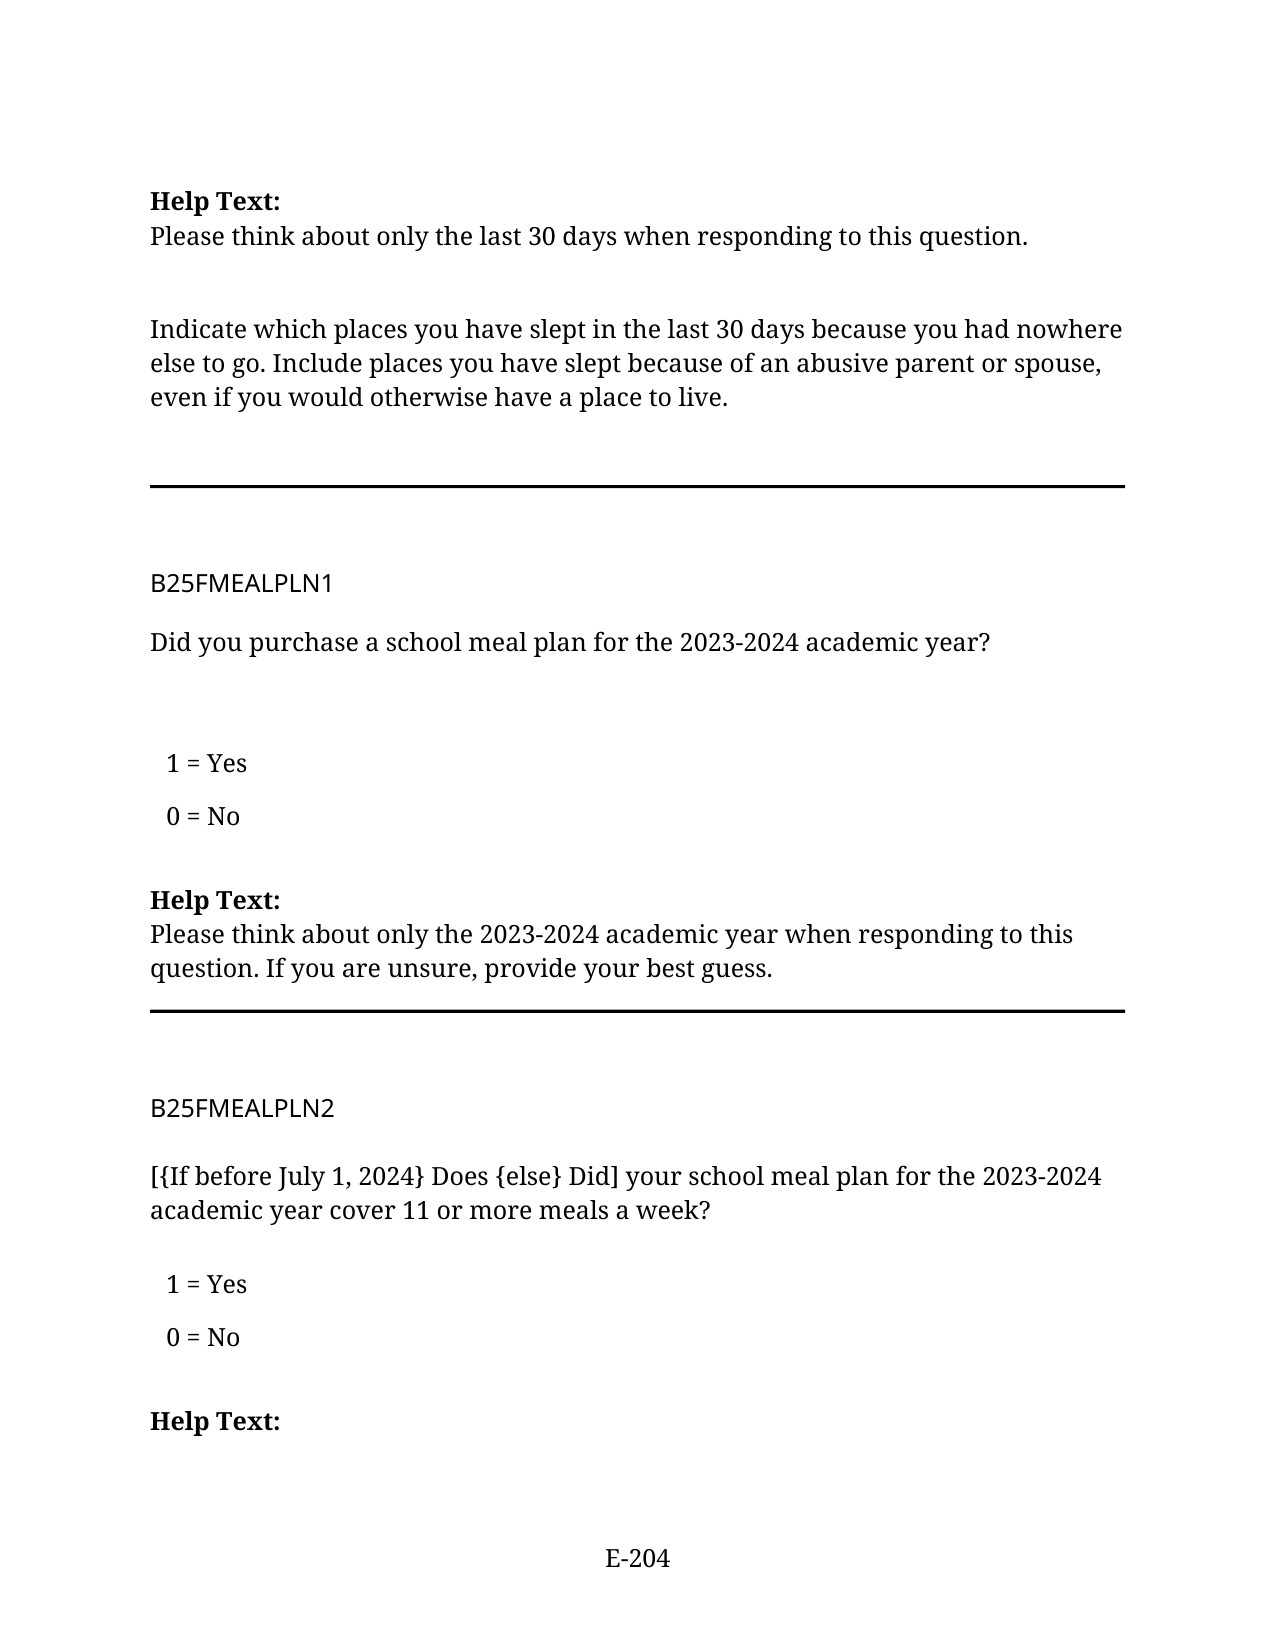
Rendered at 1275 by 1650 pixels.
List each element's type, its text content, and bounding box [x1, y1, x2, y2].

text Help Text: Please think about only the 2023-2024 academic year when responding to this question. If you are unsure, provide your best guess. [150, 848, 1125, 985]
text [150, 1370, 1125, 1438]
text B25FMEALPLN1 [150, 532, 1125, 600]
text Did you purchase a school meal plan for the 2023-2024 academic year? [150, 625, 1125, 659]
text Indicate which places you have slept in the last 30 days because you had nowhere else to go. Include places you have slept because of an abusive parent or spouse, even if you would otherwise have a place to live. [150, 311, 1125, 413]
text Help Text: Please think about only the last 30 days when responding to this question. [150, 150, 1125, 252]
text B25FMEALPLN2 [{If before July 1, 2024} Does {else} Did] your school meal plan for the 2023-2024 academic year cover 11 or more meals a week? [150, 1056, 1125, 1227]
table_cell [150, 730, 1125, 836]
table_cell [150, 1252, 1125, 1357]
